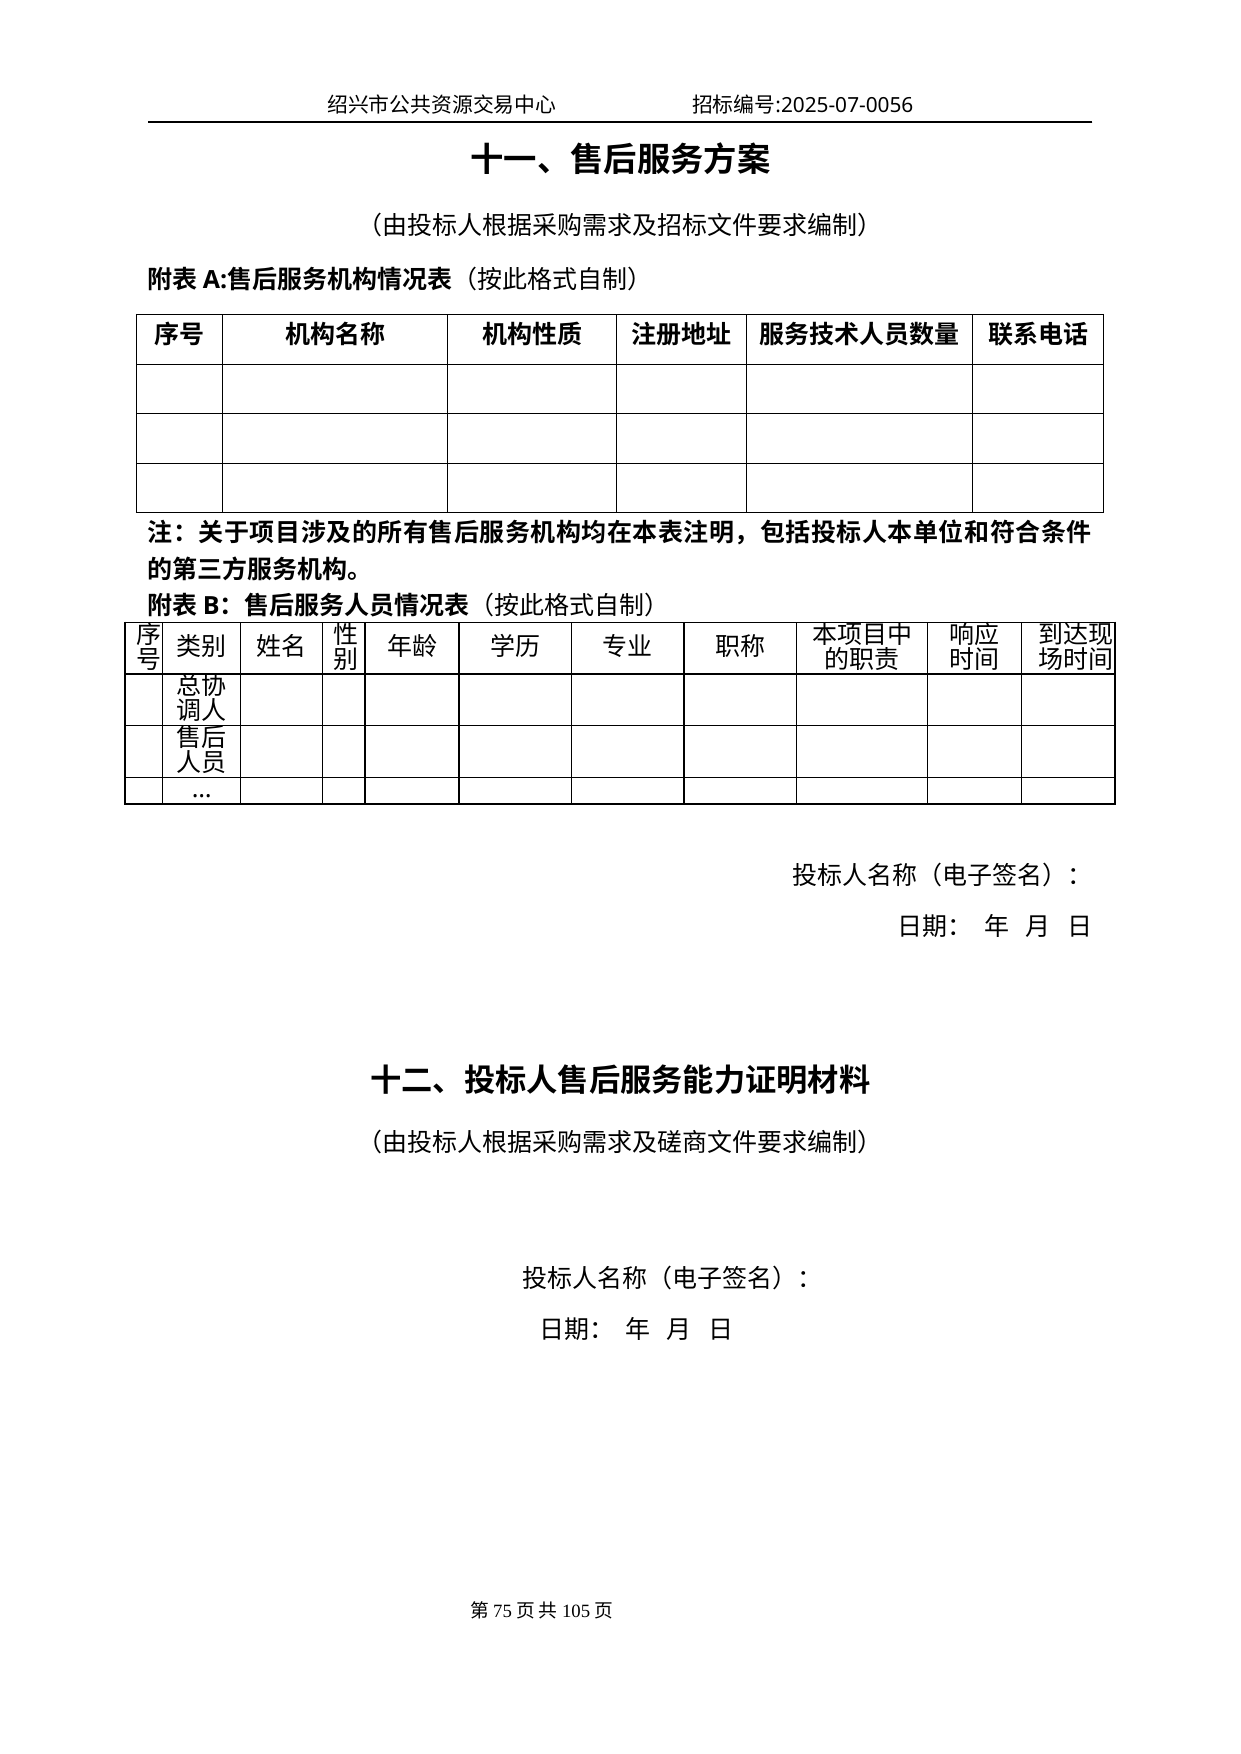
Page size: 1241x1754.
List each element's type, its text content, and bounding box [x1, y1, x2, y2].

table_header 服务技术人员数量 [747, 315, 972, 364]
text （由投标人根据采购需求及磋商文件要求编制） [148, 1123, 1092, 1159]
table_cell [137, 365, 222, 413]
table_cell [1022, 778, 1114, 803]
table_cell [572, 778, 683, 803]
table_cell [1022, 726, 1114, 776]
table_header 姓名 [241, 623, 322, 673]
table_cell [460, 675, 571, 725]
table_cell [366, 778, 458, 803]
table_cell [973, 464, 1103, 512]
table_cell [928, 675, 1021, 725]
table_header 性别 [323, 623, 364, 673]
table_cell [747, 464, 972, 512]
text 十二、投标人售后服务能力证明材料 [148, 1055, 1092, 1100]
table_cell [366, 726, 458, 776]
table_cell [747, 365, 972, 413]
table_cell [617, 414, 746, 462]
table_cell [126, 675, 162, 725]
table_header 学历 [460, 623, 571, 673]
table_cell [973, 414, 1103, 462]
table_cell [241, 675, 322, 725]
text 投标人名称（电子签名）： [148, 1259, 1092, 1295]
table_cell [685, 778, 796, 803]
table_cell [685, 675, 796, 725]
text 日期： 年 月 日 [148, 1309, 1092, 1346]
table_cell [448, 414, 616, 462]
table_cell 售后人员 [163, 726, 240, 776]
table_cell [928, 778, 1021, 803]
table_cell [323, 778, 364, 803]
table_cell [241, 778, 322, 803]
table_cell [572, 726, 683, 776]
text 投标人名称（电子签名）： [148, 856, 1092, 892]
table_header 响应时间 [928, 623, 1021, 673]
table_header 联系电话 [973, 315, 1103, 364]
table_cell [137, 414, 222, 462]
table_cell [797, 675, 927, 725]
text （由投标人根据采购需求及招标文件要求编制） [148, 205, 1092, 241]
table_cell [323, 726, 364, 776]
table_header 机构名称 [223, 315, 447, 364]
table_cell [126, 726, 162, 776]
table_cell 总协调人 [163, 675, 240, 725]
table_cell [241, 726, 322, 776]
table_cell [126, 778, 162, 803]
table_cell [323, 675, 364, 725]
table_cell [223, 414, 447, 462]
table_cell [460, 778, 571, 803]
table_cell [448, 464, 616, 512]
table_cell … [163, 778, 240, 803]
table_header 职称 [685, 623, 796, 673]
text 十一、售后服务方案 [148, 133, 1092, 181]
table_cell [223, 464, 447, 512]
table_cell [797, 726, 927, 776]
table_header 序号 [126, 623, 162, 673]
table_cell [572, 675, 683, 725]
table_header 序号 [137, 315, 222, 364]
table_header 年龄 [366, 623, 458, 673]
table_cell [973, 365, 1103, 413]
text 附表B：售后服务人员情况表（按此格式自制） [148, 585, 1092, 622]
table_cell [1022, 675, 1114, 725]
table_header 本项目中的职责 [797, 623, 927, 673]
text 日期： 年 月 日 [148, 906, 1092, 942]
table_header 注册地址 [617, 315, 746, 364]
table_cell [928, 726, 1021, 776]
table_cell [797, 778, 927, 803]
text 注：关于项目涉及的所有售后服务机构均在本表注明，包括投标人本单位和符合条件的第三方服务机构。 [148, 513, 1092, 585]
table_header 到达现场时间 [1022, 623, 1114, 673]
table_cell [137, 464, 222, 512]
text 附表A:售后服务机构情况表（按此格式自制） [148, 259, 1092, 296]
table_cell [617, 365, 746, 413]
table_cell [448, 365, 616, 413]
table_cell [460, 726, 571, 776]
table_header 专业 [572, 623, 683, 673]
table_cell [223, 365, 447, 413]
table_cell [366, 675, 458, 725]
table_header 类别 [163, 623, 240, 673]
table_cell [685, 726, 796, 776]
table_cell [747, 414, 972, 462]
table_header 机构性质 [448, 315, 616, 364]
table_cell [617, 464, 746, 512]
